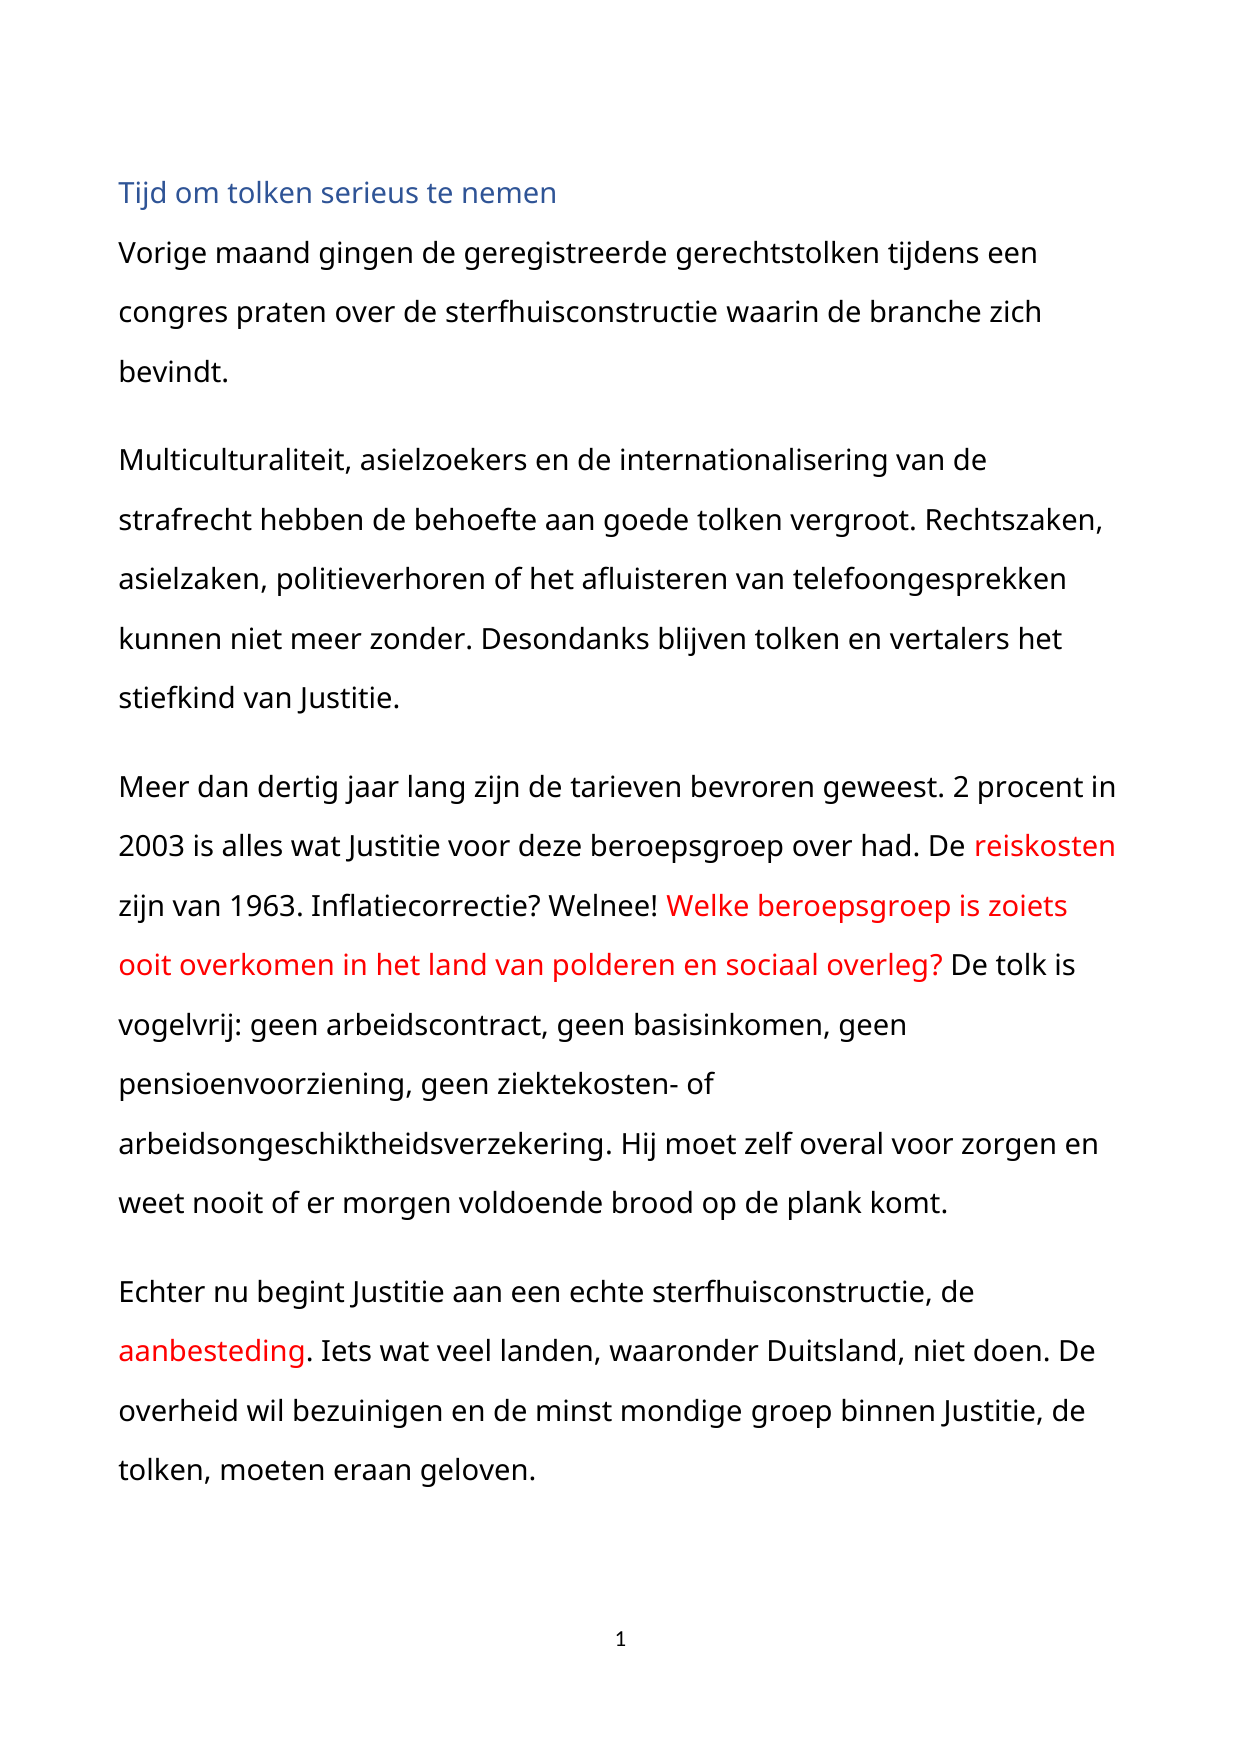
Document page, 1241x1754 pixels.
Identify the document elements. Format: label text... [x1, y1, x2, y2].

subtitle Tijd om tolken serieus te nemen [118, 173, 1122, 212]
text Meer dan dertig jaar lang zijn de tarieven bevroren geweest. 2 procent in 2003 is alles wat Justitie voor deze beroepsgroep over had. De reiskosten zijn van 1963. Inflatiecorrectie? Welnee! Welke beroepsgroep is zoiets ooit overkomen in het land van polderen en sociaal overleg? De tolk is vogelvrij: geen arbeidscontract, geen basisinkomen, geen pensioenvoorziening, geen ziektekosten- of arbeidsongeschiktheidsverzekering. Hij moet zelf overal voor zorgen en weet nooit of er morgen voldoende brood op de plank komt. [118, 766, 1122, 1222]
text Echter nu begint Justitie aan een echte sterfhuisconstructie, de aanbesteding. Iets wat veel landen, waaronder Duitsland, niet doen. De overheid wil bezuinigen en de minst mondige groep binnen Justitie, de tolken, moeten eraan geloven. [118, 1271, 1122, 1489]
text Vorige maand gingen de geregistreerde gerechtstolken tijdens een congres praten over de sterfhuisconstructie waarin de branche zich bevindt. [118, 232, 1122, 391]
text Multiculturaliteit, asielzoekers en de internationalisering van de strafrecht hebben de behoefte aan goede tolken vergroot. Rechtszaken, asielzaken, politieverhoren of het afluisteren van telefoongesprekken kunnen niet meer zonder. Desondanks blijven tolken en vertalers het stiefkind van Justitie. [118, 440, 1122, 717]
